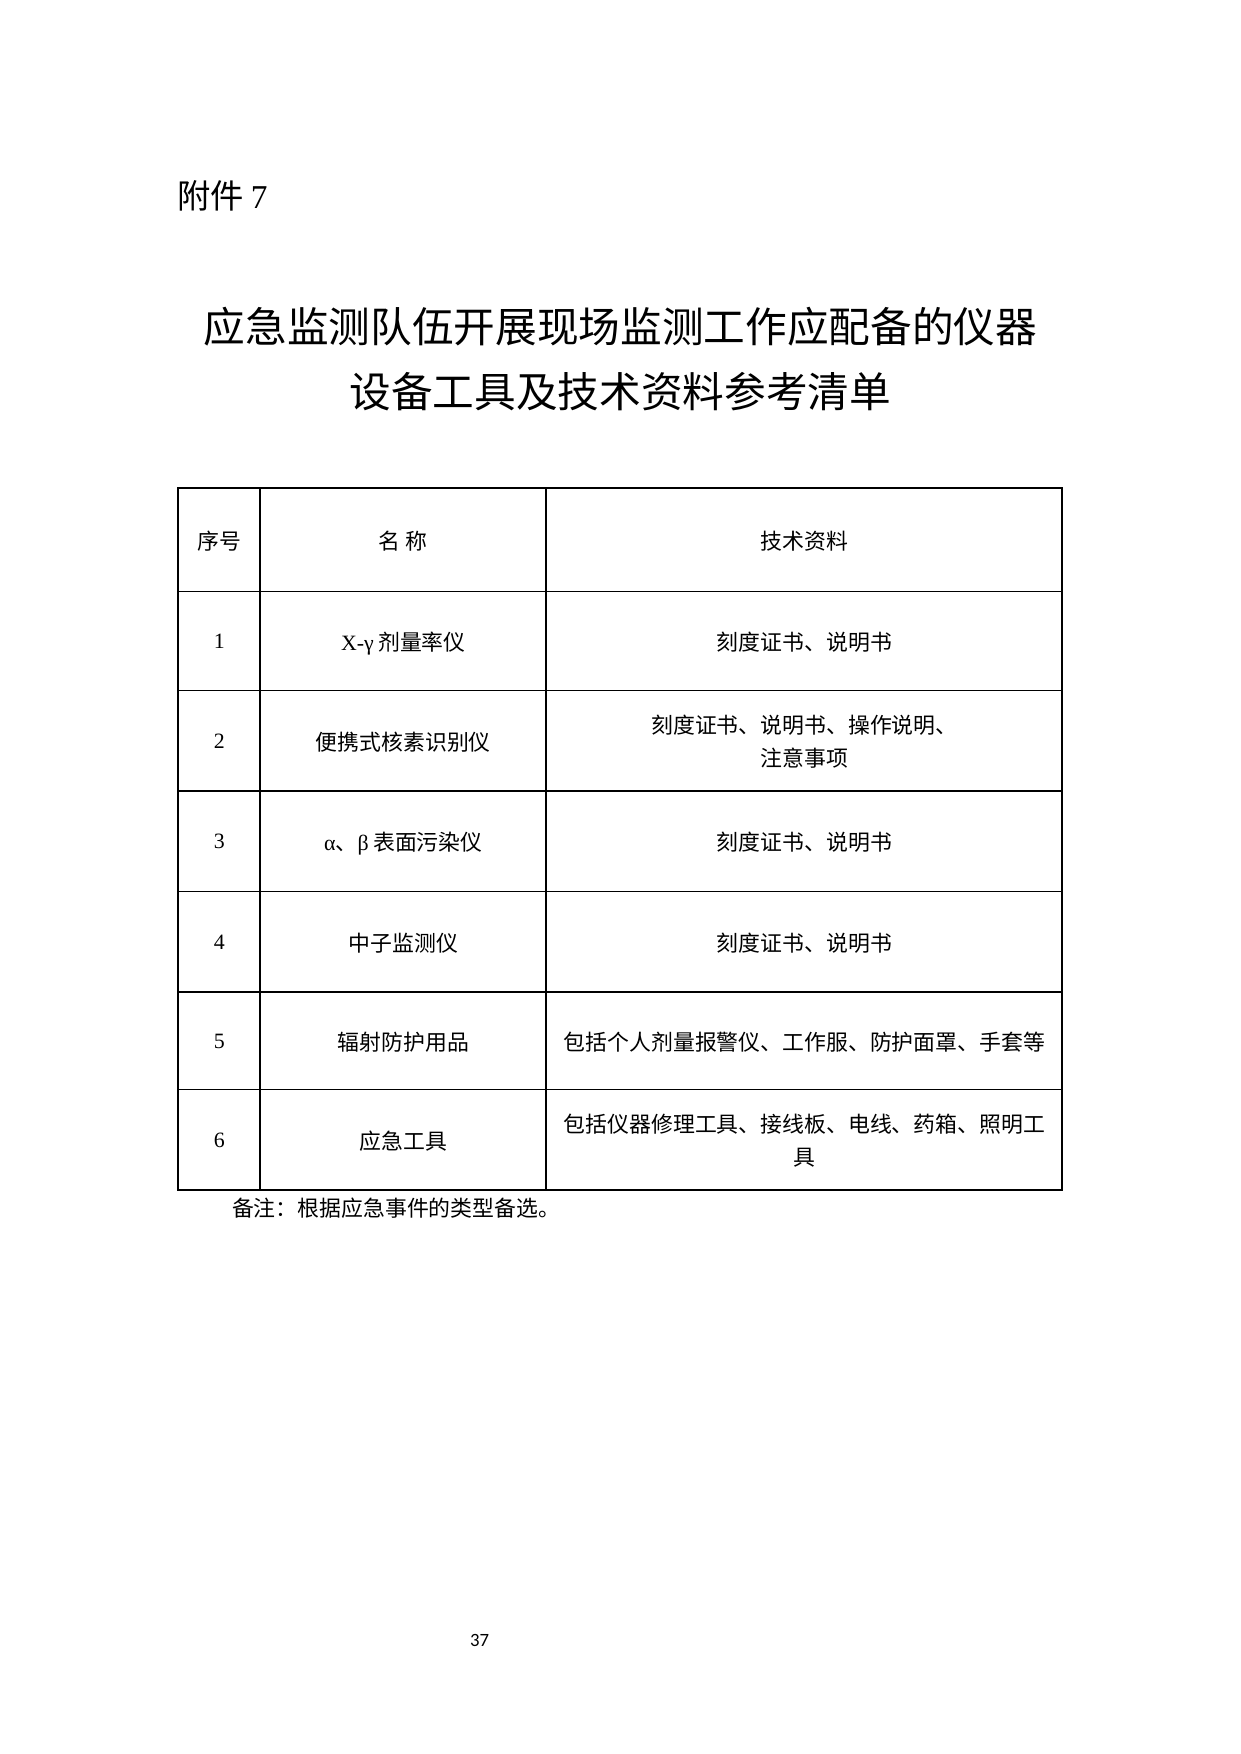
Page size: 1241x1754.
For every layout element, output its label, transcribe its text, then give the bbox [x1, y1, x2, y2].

table_cell 便携式核素识别仪 [261, 691, 545, 790]
table_cell 应急工具 [261, 1090, 545, 1189]
table_header 技术资料 [547, 489, 1061, 591]
text 备注：根据应急事件的类型备选。 [177, 1191, 1063, 1223]
text 应急监测队伍开展现场监测工作应配备的仪器 [177, 292, 1063, 357]
table_cell 辐射防护用品 [261, 993, 545, 1088]
table_cell α、β表面污染仪 [261, 792, 545, 891]
text 设备工具及技术资料参考清单 [177, 357, 1063, 422]
table_cell 包括仪器修理工具、接线板、电线、药箱、照明工具 [547, 1090, 1061, 1189]
table_header 名 称 [261, 489, 545, 591]
table_cell 5 [179, 993, 259, 1088]
table_cell 4 [179, 892, 259, 991]
table_cell 中子监测仪 [261, 892, 545, 991]
table_cell 包括个人剂量报警仪、工作服、防护面罩、手套等 [547, 993, 1061, 1088]
table_cell 刻度证书、说明书 [547, 892, 1061, 991]
table_cell 刻度证书、说明书、操作说明、 注意事项 [547, 691, 1061, 790]
table_cell X-γ剂量率仪 [261, 592, 545, 689]
table_cell 刻度证书、说明书 [547, 792, 1061, 891]
text 附件7 [177, 162, 1063, 227]
table_cell 2 [179, 691, 259, 790]
table_cell 刻度证书、说明书 [547, 592, 1061, 689]
table_header 序号 [179, 489, 259, 591]
table_cell 1 [179, 592, 259, 689]
table_cell 3 [179, 792, 259, 891]
table_cell 6 [179, 1090, 259, 1189]
